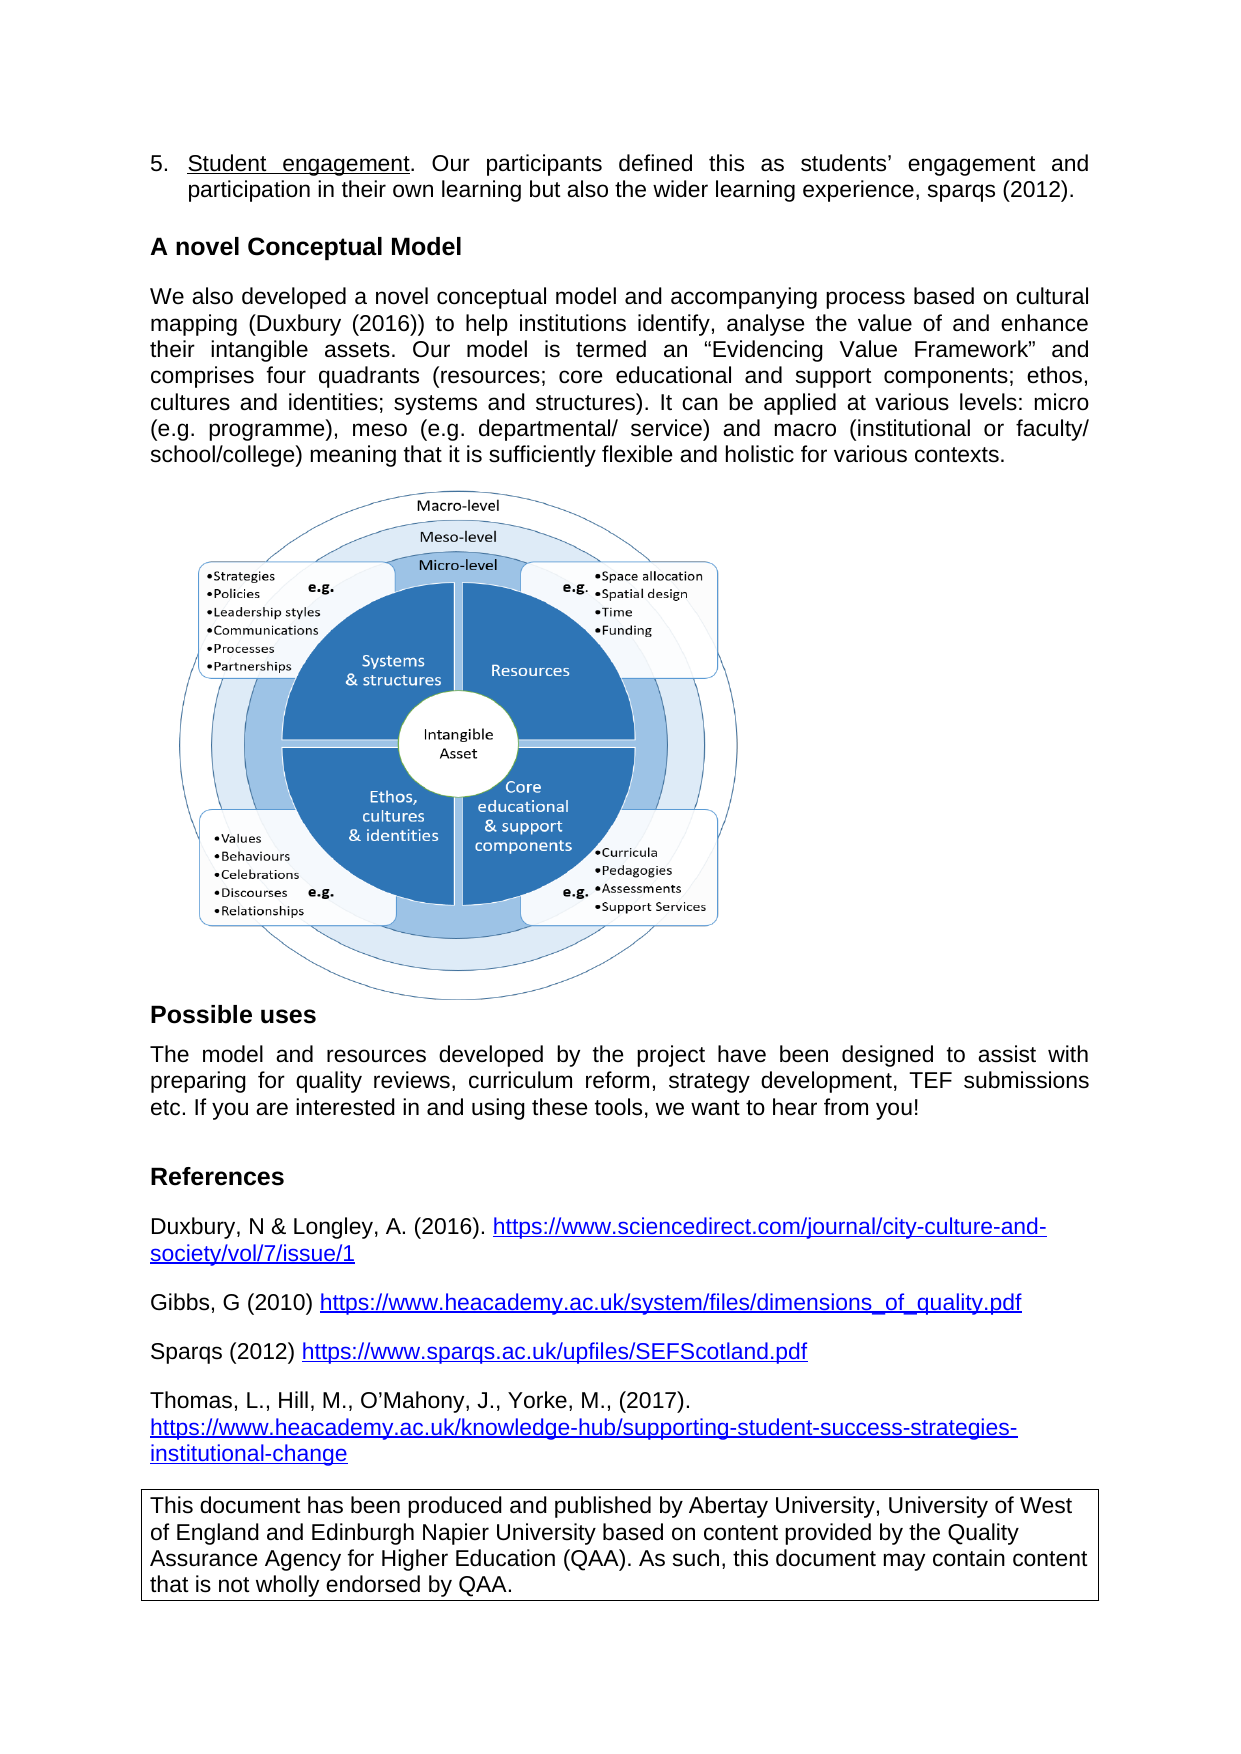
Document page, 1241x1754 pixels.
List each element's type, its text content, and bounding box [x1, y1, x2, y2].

text Possible uses [150, 1000, 1090, 1029]
text Gibbs, G (2010) https://www.heacademy.ac.uk/system/files/dimensions_of_quality.pdf [150, 1289, 1090, 1315]
text A novel Conceptual Model [150, 231, 1090, 260]
picture [150, 490, 766, 1000]
text We also developed a novel conceptual model and accompanying process based on cultural mapping (Duxbury (2016)) to help institutions identify, analyse the value of and enhance their intangible assets. Our model is termed an “Evidencing Value Framework” and comprises four quadrants (resources; core educational and support components; ethos, cultures and identities; systems and structures). It can be applied at various levels: micro (e.g. programme), meso (e.g. departmental/ service) and macro (institutional or faculty/ school/college) meaning that it is sufficiently flexible and holistic for various contexts. [150, 283, 1090, 468]
text References [150, 1161, 1090, 1190]
text Sparqs (2012) https://www.sparqs.ac.uk/upfiles/SEFScotland.pdf [150, 1338, 1090, 1364]
text The model and resources developed by the project have been designed to assist with preparing for quality reviews, curriculum reform, strategy development, TEF submissions etc. If you are interested in and using these tools, we want to hear from you! [150, 1041, 1090, 1120]
text Duxbury, N & Longley, A. (2016). https://www.sciencedirect.com/journal/city-culture-and-society/vol/7/issue/1 [150, 1213, 1090, 1266]
text This document has been produced and published by Abertay University, University of West of England and Edinburgh Napier University based on content provided by the Quality Assurance Agency for Higher Education (QAA). As such, this document may contain content that is not wholly endorsed by QAA. [142, 1490, 1098, 1600]
text Thomas, L., Hill, M., O’Mahony, J., Yorke, M., (2017). https://www.heacademy.ac.uk/knowledge-hub/supporting-student-success-strategies-institutional-change [150, 1387, 1090, 1466]
list Student engagement. Our participants defined this as students’ engagement and participation in their own learning but also the wider learning experience, sparqs (2012). [150, 150, 1090, 203]
